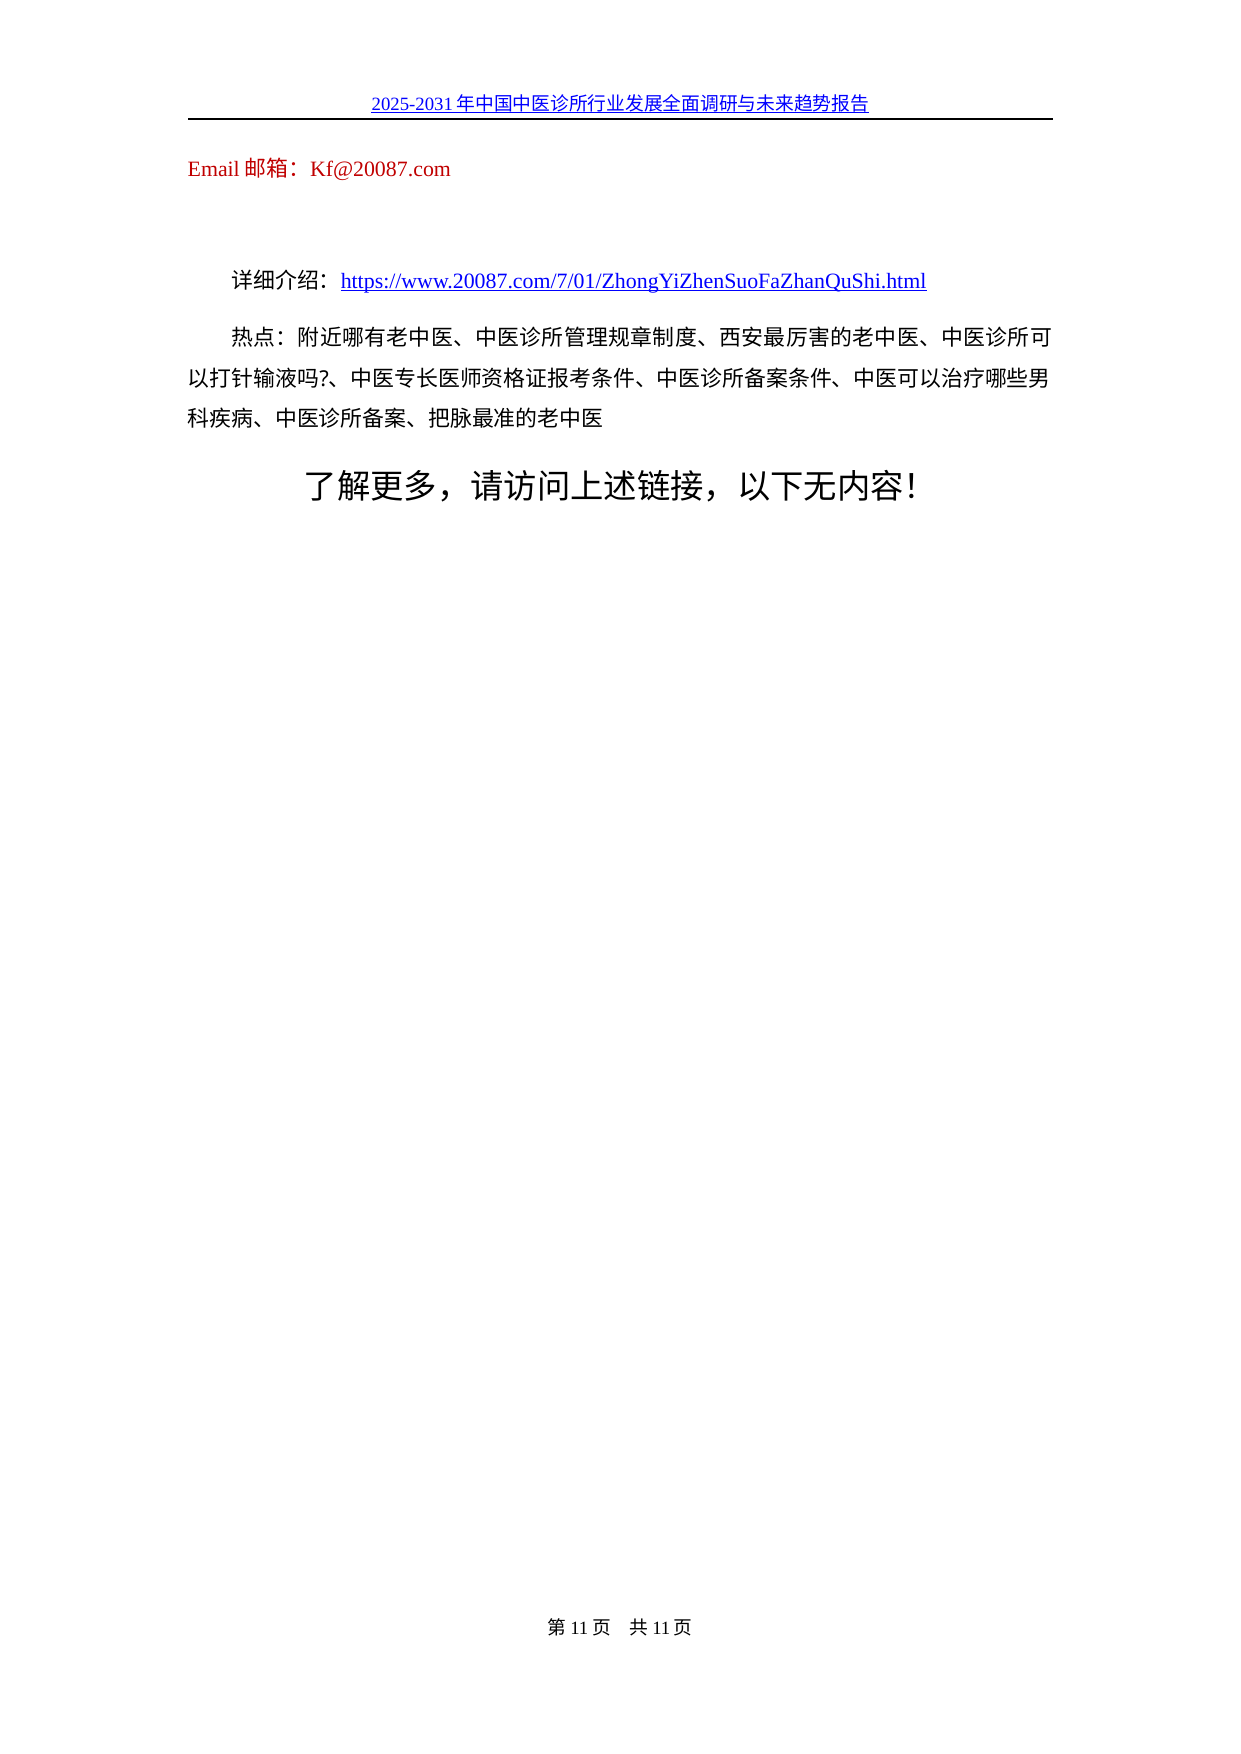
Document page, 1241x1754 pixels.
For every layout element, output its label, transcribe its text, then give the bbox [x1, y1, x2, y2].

text Email邮箱：Kf@20087.com [187, 150, 1053, 183]
text 热点：附近哪有老中医、中医诊所管理规章制度、西安最厉害的老中医、中医诊所可以打针输液吗?、中医专长医师资格证报考条件、中医诊所备案条件、中医可以治疗哪些男科疾病、中医诊所备案、把脉最准的老中医 [187, 320, 1053, 433]
title 了解更多，请访问上述链接，以下无内容！ [187, 451, 1053, 516]
text 详细介绍：https://www.20087.com/7/01/ZhongYiZhenSuoFaZhanQuShi.html [187, 263, 1053, 296]
